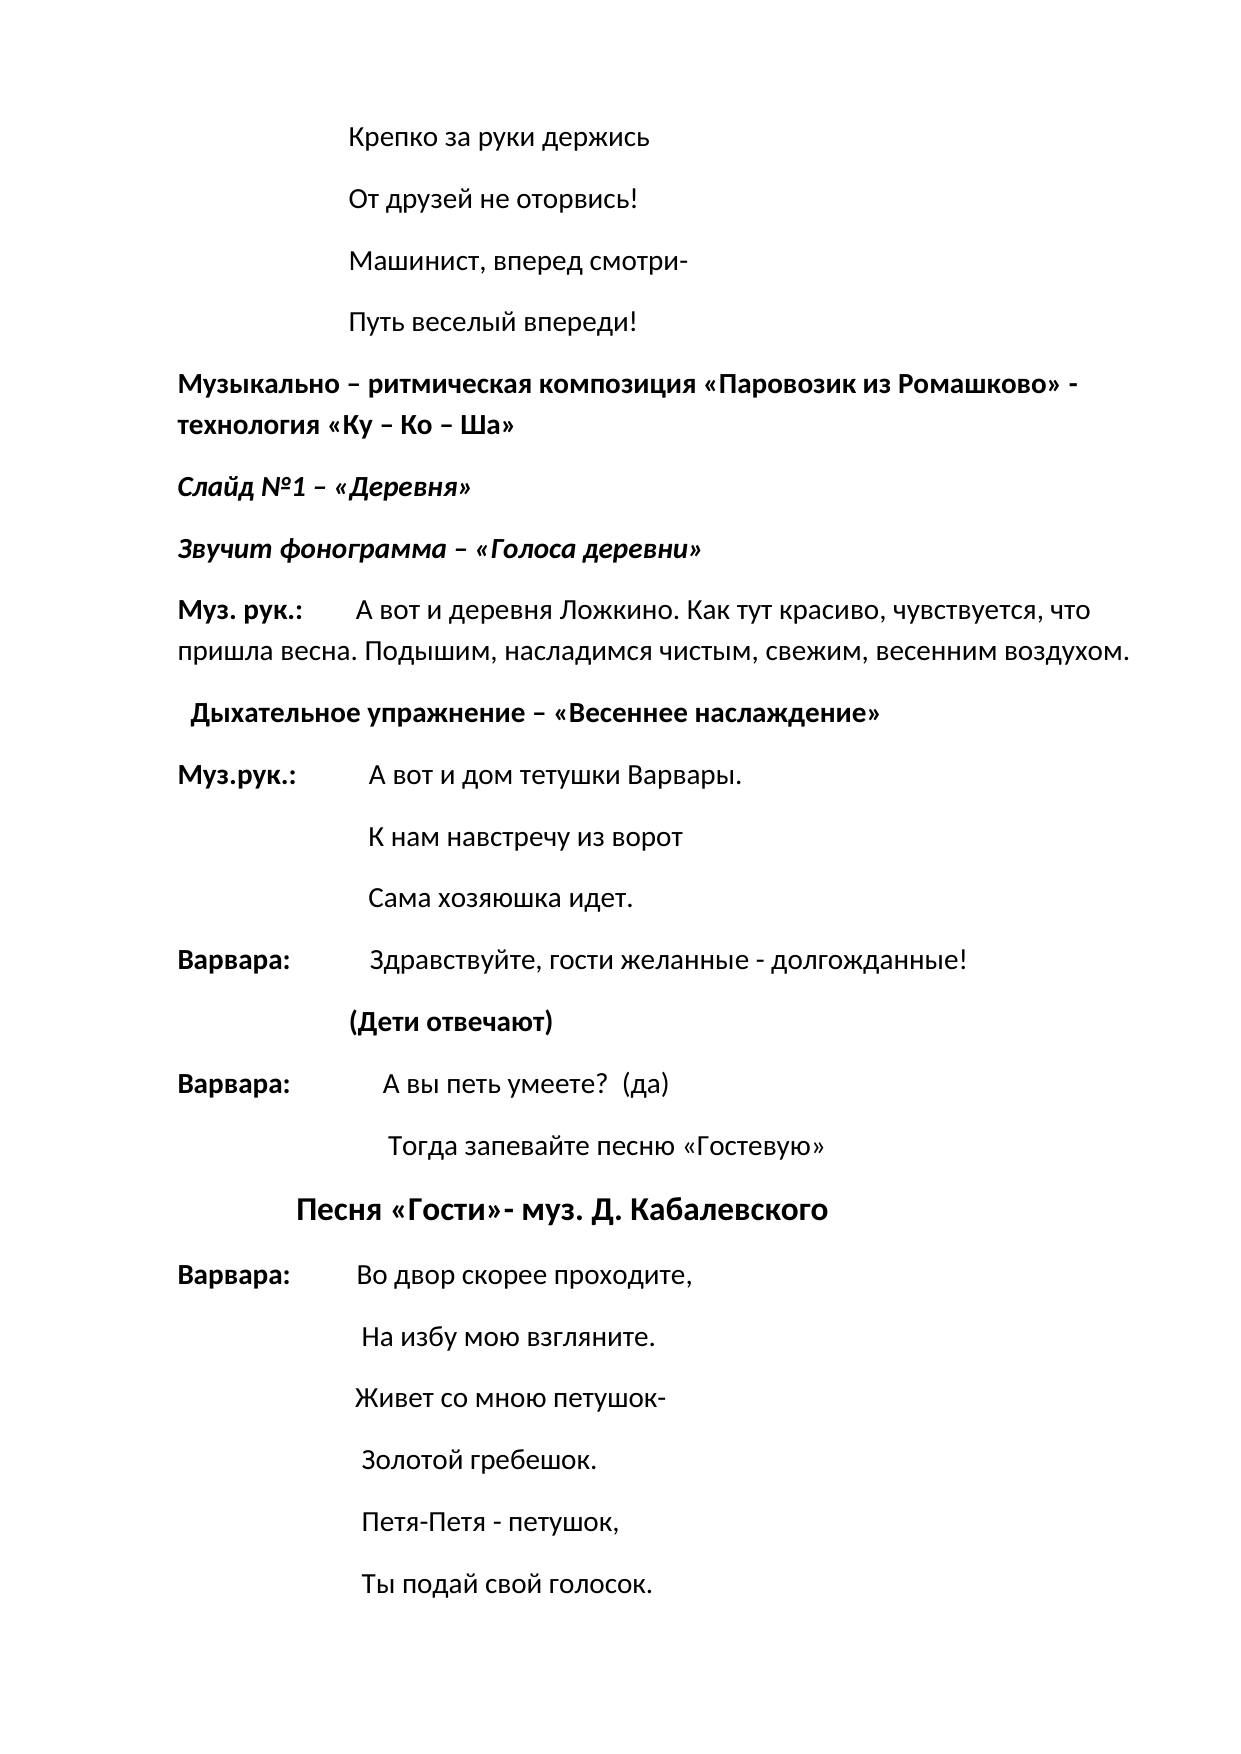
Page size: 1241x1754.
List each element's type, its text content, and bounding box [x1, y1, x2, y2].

text От друзей не оторвись! [177, 180, 1152, 216]
text Живет со мною петушок- [177, 1379, 1152, 1415]
text На избу мою взгляните. [177, 1318, 1152, 1353]
text Песня «Гости»- муз. Д. Кабалевского [177, 1188, 1152, 1229]
text Слайд №1 – «Деревня» [177, 468, 1152, 503]
text Варвара: Здравствуйте, гости желанные - долгожданные! [177, 941, 1152, 977]
text Муз. рук.: А вот и деревня Ложкино. Как тут красиво, чувствуется, что пришла весна. Подышим, насладимся чистым, свежим, весенним воздухом. [177, 591, 1152, 668]
text К нам навстречу из ворот [177, 818, 1152, 853]
text Тогда запевайте песню «Гостевую» [177, 1127, 1152, 1162]
text (Дети отвечают) [177, 1003, 1152, 1039]
text Варвара: А вы петь умеете? (да) [177, 1065, 1152, 1100]
text Муз.рук.: А вот и дом тетушки Варвары. [177, 756, 1152, 792]
text Путь веселый впереди! [177, 303, 1152, 339]
text Сама хозяюшка идет. [177, 879, 1152, 915]
text Ты подай свой голосок. [177, 1565, 1152, 1600]
text Золотой гребешок. [177, 1441, 1152, 1477]
text Варвара: Во двор скорее проходите, [177, 1256, 1152, 1292]
text Петя-Петя - петушок, [177, 1503, 1152, 1539]
text Музыкально – ритмическая композиция «Паровозик из Ромашково» - технология «Ку – Ко – Ша» [177, 365, 1152, 442]
text Машинист, вперед смотри- [177, 242, 1152, 277]
text Дыхательное упражнение – «Весеннее наслаждение» [177, 694, 1152, 730]
text Крепко за руки держись [177, 118, 1152, 154]
text Звучит фонограмма – «Голоса деревни» [177, 530, 1152, 565]
